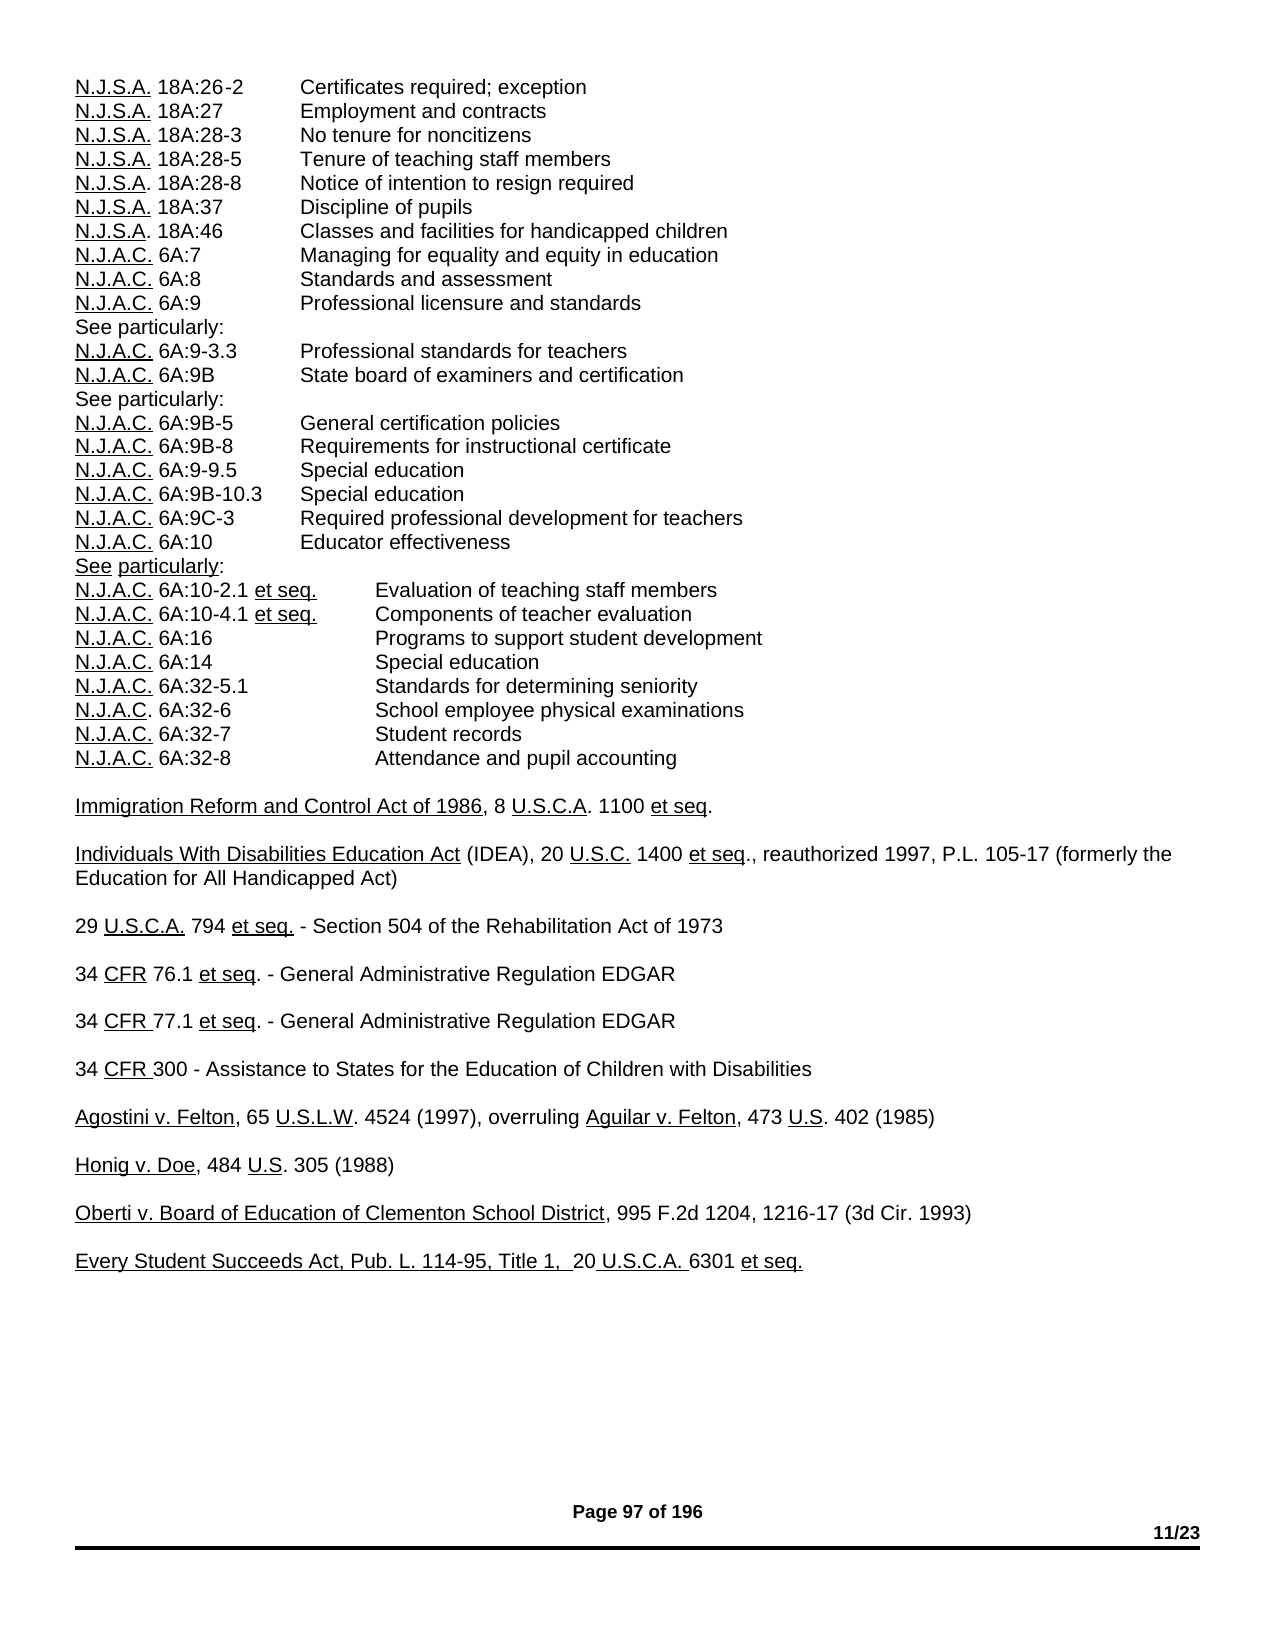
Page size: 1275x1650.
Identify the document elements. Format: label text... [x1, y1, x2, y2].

text Individuals With Disabilities Education Act (IDEA), 20 U.S.C. 1400 et seq., reauthorized 1997, P.L. 105-17 (formerly the Education for All Handicapped Act) [75, 842, 1200, 889]
text 29 U.S.C.A. 794 et seq. - Section 504 of the Rehabilitation Act of 1973 [75, 913, 1200, 937]
text N.J.A.C. 6A:32-8 Attendance and pupil accounting [75, 746, 1200, 770]
text N.J.S.A. 18A:28-5 Tenure of teaching staff members [75, 147, 1200, 171]
text N.J.A.C. 6A:9 Professional licensure and standards [75, 291, 1200, 314]
text N.J.A.C. 6A:32-6 School employee physical examinations [75, 698, 1200, 722]
text 34 CFR 76.1 et seq. - General Administrative Regulation EDGAR [75, 961, 1200, 985]
text N.J.A.C. 6A:32-7 Student records [75, 722, 1200, 746]
text Every Student Succeeds Act, Pub. L. 114-95, Title 1, 20 U.S.C.A. 6301 et seq. [75, 1249, 1200, 1273]
text N.J.A.C. 6A:9B-10.3 Special education [75, 482, 1200, 506]
text N.J.S.A. 18A:27 Employment and contracts [75, 99, 1200, 123]
text Immigration Reform and Control Act of 1986, 8 U.S.C.A. 1100 et seq. [75, 794, 1200, 818]
text N.J.S.A. 18A:37 Discipline of pupils [75, 195, 1200, 219]
text N.J.A.C. 6A:32-5.1 Standards for determining seniority [75, 674, 1200, 698]
text N.J.A.C. 6A:9B-5 General certification policies [75, 410, 1200, 434]
text N.J.A.C. 6A:9C-3 Required professional development for teachers [75, 506, 1200, 530]
text N.J.S.A. 18A:28-3 No tenure for noncitizens [75, 123, 1200, 147]
text Honig v. Doe, 484 U.S. 305 (1988) [75, 1153, 1200, 1177]
text Oberti v. Board of Education of Clementon School District, 995 F.2d 1204, 1216-17 (3d Cir. 1993) [75, 1201, 1200, 1225]
text 34 CFR 77.1 et seq. - General Administrative Regulation EDGAR [75, 1009, 1200, 1033]
text N.J.S.A. 18A:26 -2 Certificates required; exception [75, 75, 1200, 99]
text N.J.A.C. 6A:16 Programs to support student development [75, 626, 1200, 650]
text N.J.A.C. 6A:9B-8 Requirements for instructional certificate [75, 434, 1200, 458]
text Agostini v. Felton, 65 U.S.L.W. 4524 (1997), overruling Aguilar v. Felton, 473 U.S. 402 (1985) [75, 1105, 1200, 1129]
text N.J.A.C. 6A:10-4.1 et seq. Components of teacher evaluation [75, 602, 1200, 626]
text N.J.A.C. 6A:9-3.3 Professional standards for teachers [75, 338, 1200, 362]
text N.J.S.A. 18A:46 Classes and facilities for handicapped children [75, 219, 1200, 243]
text N.J.A.C. 6A:9-9.5 Special education [75, 458, 1200, 482]
text N.J.A.C. 6A:8 Standards and assessment [75, 267, 1200, 291]
text See particularly: [75, 554, 1200, 578]
text N.J.S.A. 18A:28-8 Notice of intention to resign required [75, 171, 1200, 195]
text N.J.A.C. 6A:10 Educator effectiveness [75, 530, 1200, 554]
text N.J.A.C. 6A:14 Special education [75, 650, 1200, 674]
text N.J.A.C. 6A:9B State board of examiners and certification [75, 362, 1200, 386]
text See particularly: [75, 314, 1200, 338]
text N.J.A.C. 6A:7 Managing for equality and equity in education [75, 243, 1200, 267]
text N.J.A.C. 6A:10-2.1 et seq. Evaluation of teaching staff members [75, 578, 1200, 602]
text See particularly: [75, 386, 1200, 410]
text 34 CFR 300 - Assistance to States for the Education of Children with Disabilities [75, 1057, 1200, 1081]
